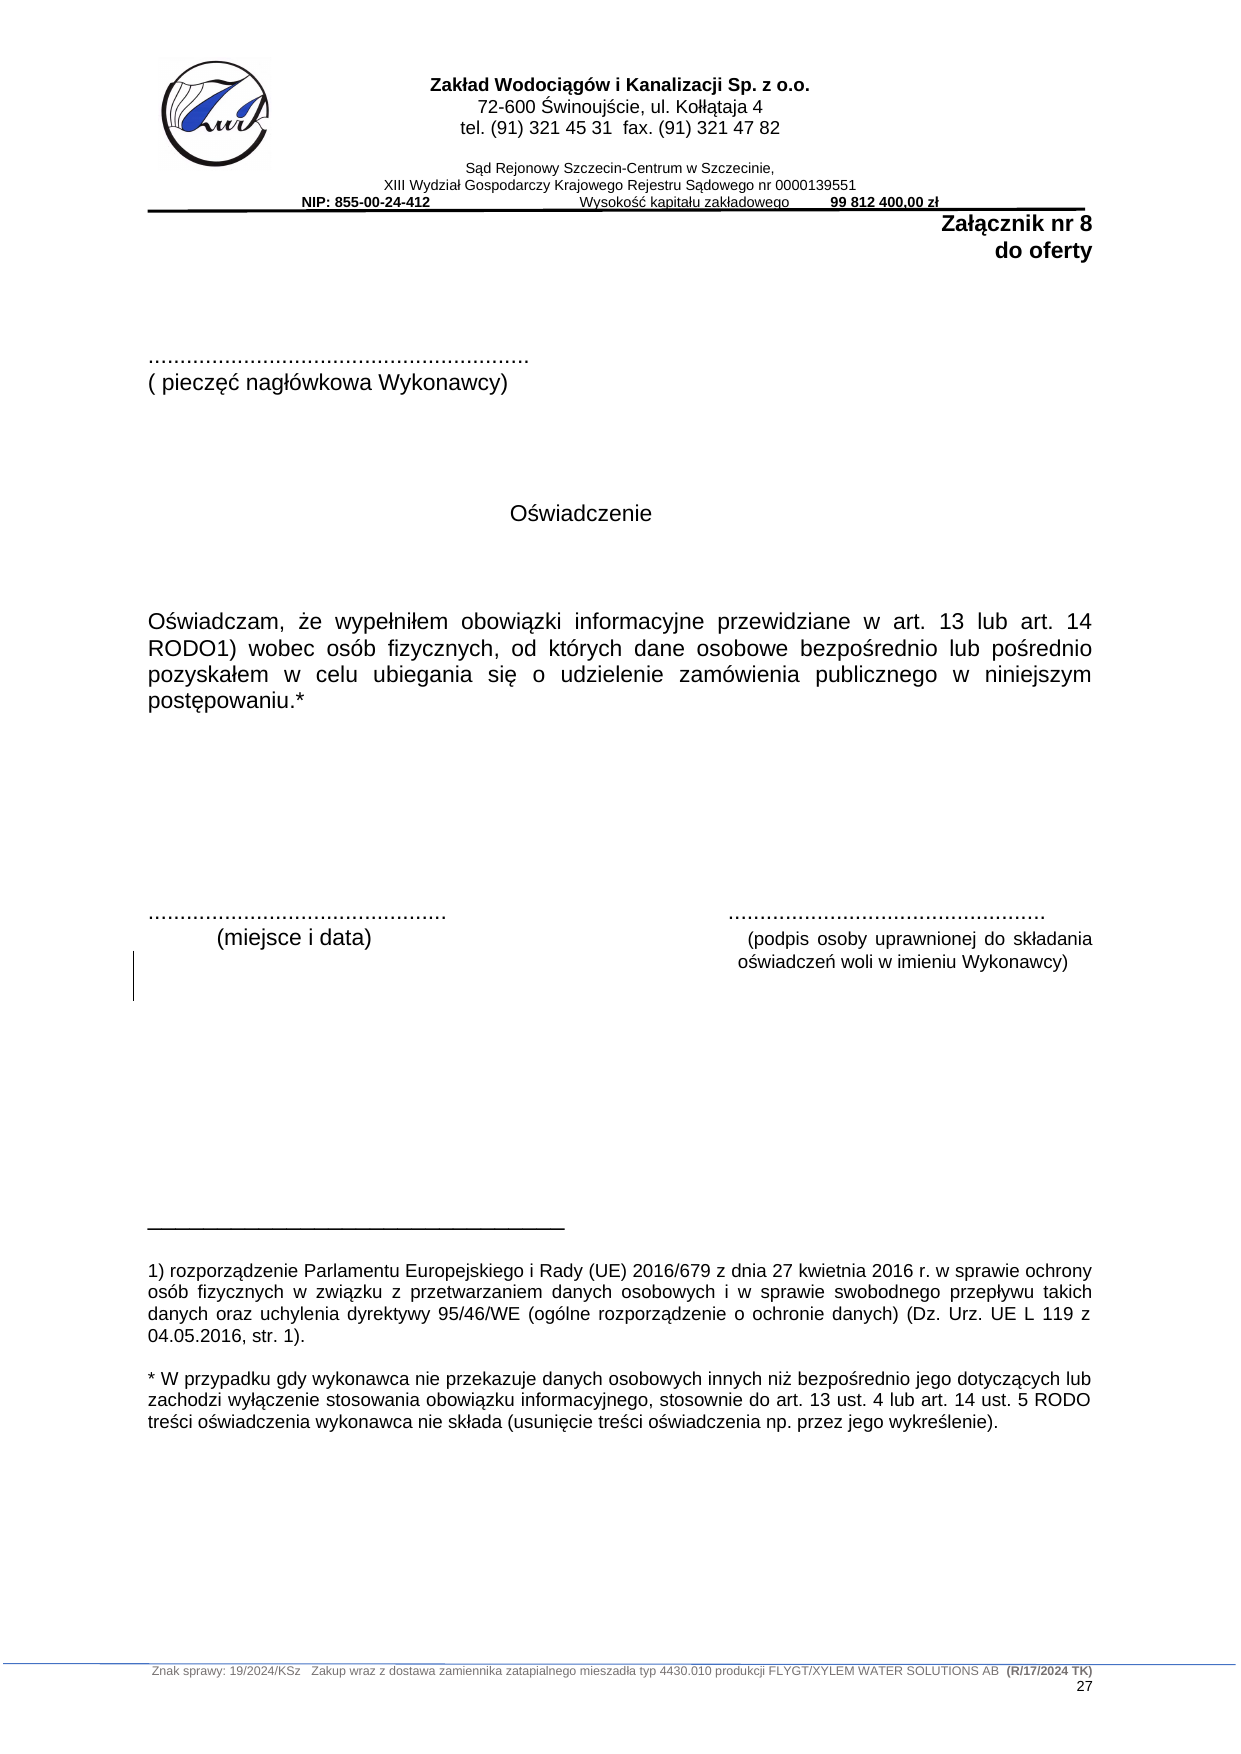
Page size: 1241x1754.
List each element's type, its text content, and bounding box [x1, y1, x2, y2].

text ______________________________ [148, 1202, 1092, 1231]
text Oświadczam, że wypełniłem obowiązki informacyjne przewidziane w art. 13 lub art. 14 RODO1) wobec osób fizycznych, od których dane osobowe bezpośrednio lub pośrednio pozyskałem w celu ubiegania się o udzielenie zamówienia publicznego w niniejszym postępowaniu.* [148, 608, 1092, 713]
text Załącznik nr 8 [148, 210, 1092, 237]
text do oferty [148, 237, 1092, 263]
text * W przypadku gdy wykonawca nie przekazuje danych osobowych innych niż bezpośrednio jego dotyczących lub zachodzi wyłączenie stosowania obowiązku informacyjnego, stosownie do art. 13 ust. 4 lub art. 14 ust. 5 RODO treści oświadczenia wykonawca nie składa (usunięcie treści oświadczenia np. przez jego wykreślenie). [148, 1368, 1092, 1432]
picture [158, 57, 272, 171]
text ............................................... .................................................. [148, 898, 1092, 924]
text (miejsce i data) (podpis osoby uprawnionej do składania oświadczeń woli w imieniu Wykonawcy) [216, 924, 1092, 972]
text 1) rozporządzenie Parlamentu Europejskiego i Rady (UE) 2016/679 z dnia 27 kwietnia 2016 r. w sprawie ochrony osób fizycznych w związku z przetwarzaniem danych osobowych i w sprawie swobodnego przepływu takich danych oraz uchylenia dyrektywy 95/46/WE (ogólne rozporządzenie o ochronie danych) (Dz. Urz. UE L 119 z 04.05.2016, str. 1). [148, 1260, 1092, 1346]
text ( pieczęć nagłówkowa Wykonawcy) [148, 368, 1092, 395]
text ............................................................ [148, 342, 1092, 368]
text Oświadczenie [148, 500, 1092, 527]
